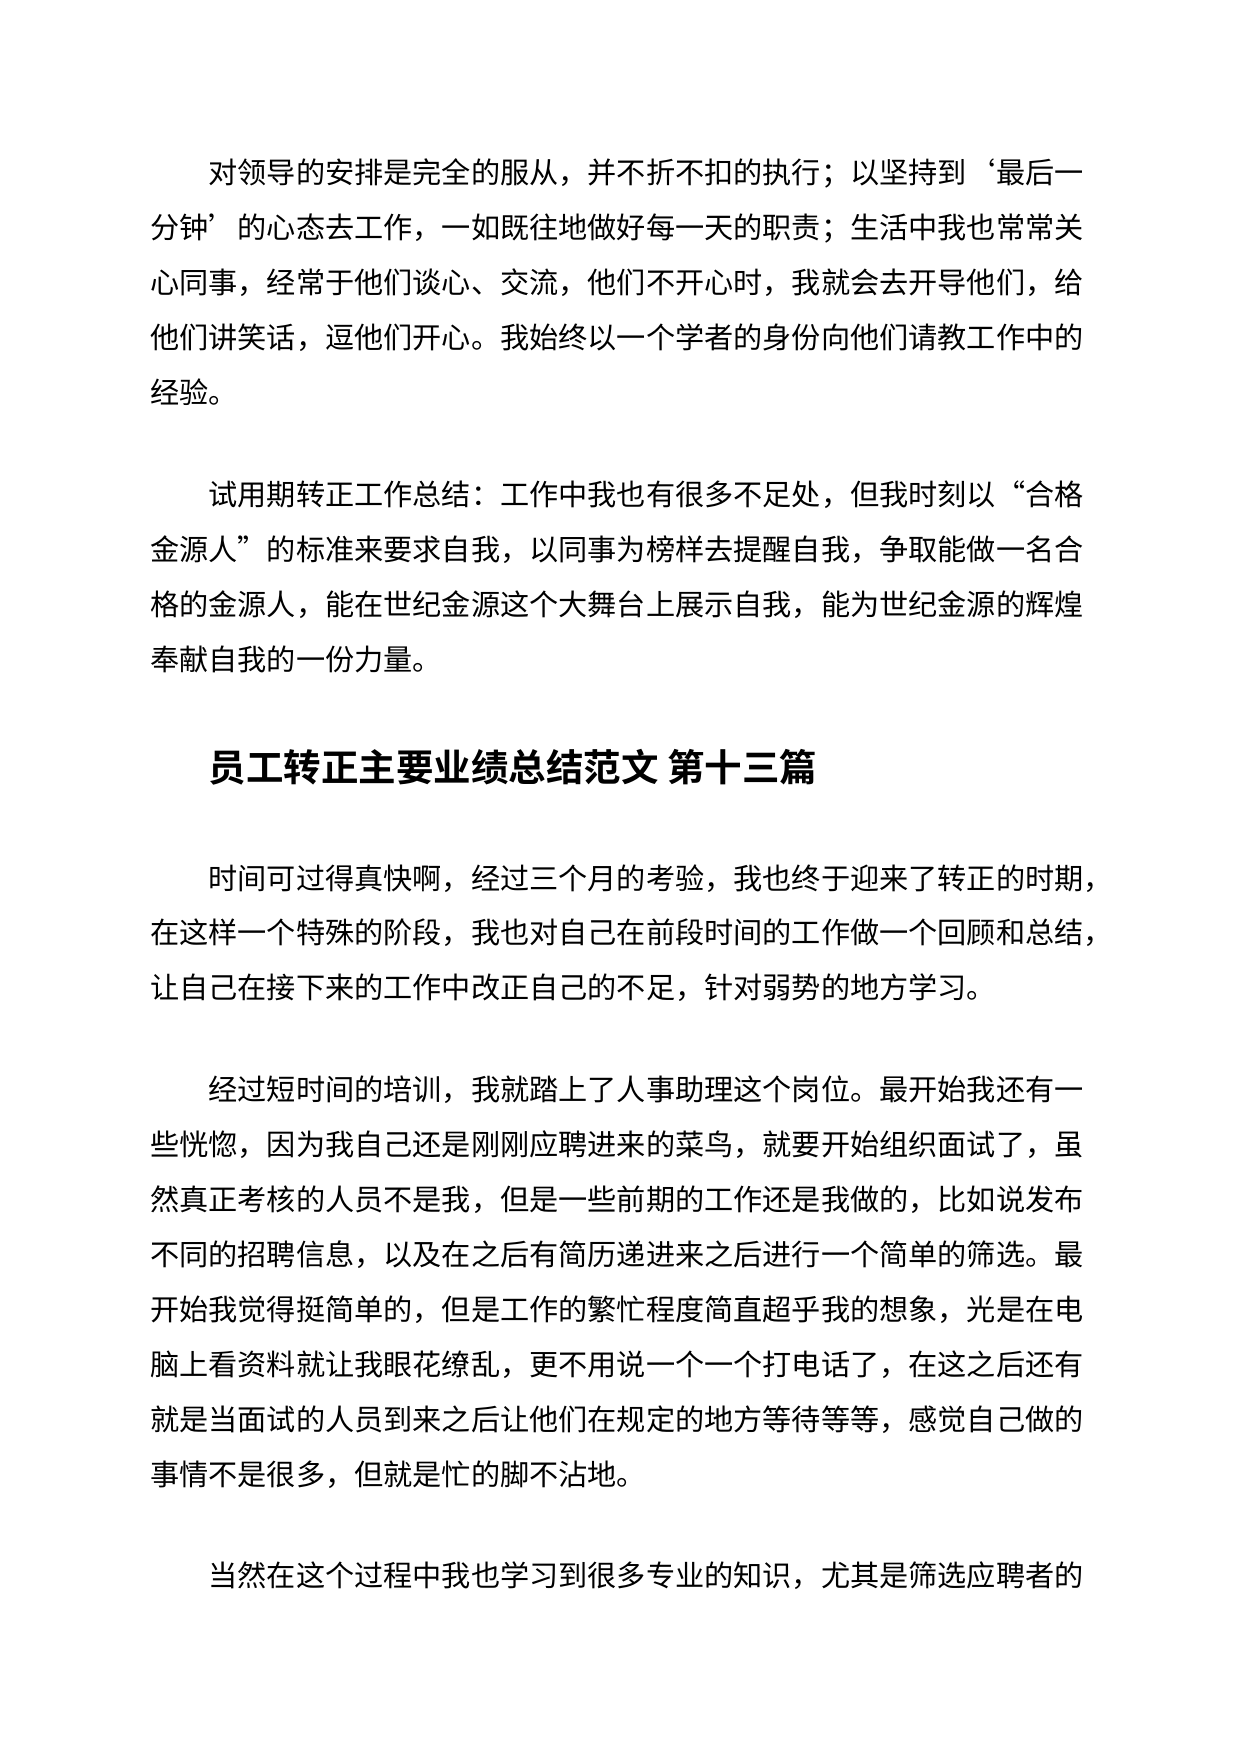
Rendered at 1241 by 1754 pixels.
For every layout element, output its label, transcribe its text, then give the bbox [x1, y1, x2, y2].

text 经过短时间的培训，我就踏上了人事助理这个岗位。最开始我还有一些恍惚，因为我自己还是刚刚应聘进来的菜鸟，就要开始组织面试了，虽然真正考核的人员不是我，但是一些前期的工作还是我做的，比如说发布不同的招聘信息，以及在之后有简历递进来之后进行一个简单的筛选。最开始我觉得挺简单的，但是工作的繁忙程度简直超乎我的想象，光是在电脑上看资料就让我眼花缭乱，更不用说一个一个打电话了，在这之后还有就是当面试的人员到来之后让他们在规定的地方等待等等，感觉自己做的事情不是很多，但就是忙的脚不沾地。 [150, 1067, 1090, 1493]
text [150, 1553, 1090, 1595]
text 员工转正主要业绩总结范文 第十三篇 [150, 738, 1090, 792]
text 时间可过得真快啊，经过三个月的考验，我也终于迎来了转正的时期，在这样一个特殊的阶段，我也对自己在前段时间的工作做一个回顾和总结，让自己在接下来的工作中改正自己的不足，针对弱势的地方学习。 [150, 855, 1090, 1007]
text 试用期转正工作总结：工作中我也有很多不足处，但我时刻以“合格金源人”的标准来要求自我，以同事为榜样去提醒自我，争取能做一名合格的金源人，能在世纪金源这个大舞台上展示自我，能为世纪金源的辉煌奉献自我的一份力量。 [150, 471, 1090, 678]
text 对领导的安排是完全的服从，并不折不扣的执行；以坚持到‘最后一分钟’的心态去工作，一如既往地做好每一天的职责；生活中我也常常关心同事，经常于他们谈心、交流，他们不开心时，我就会去开导他们，给他们讲笑话，逗他们开心。我始终以一个学者的身份向他们请教工作中的经验。 [150, 150, 1090, 412]
